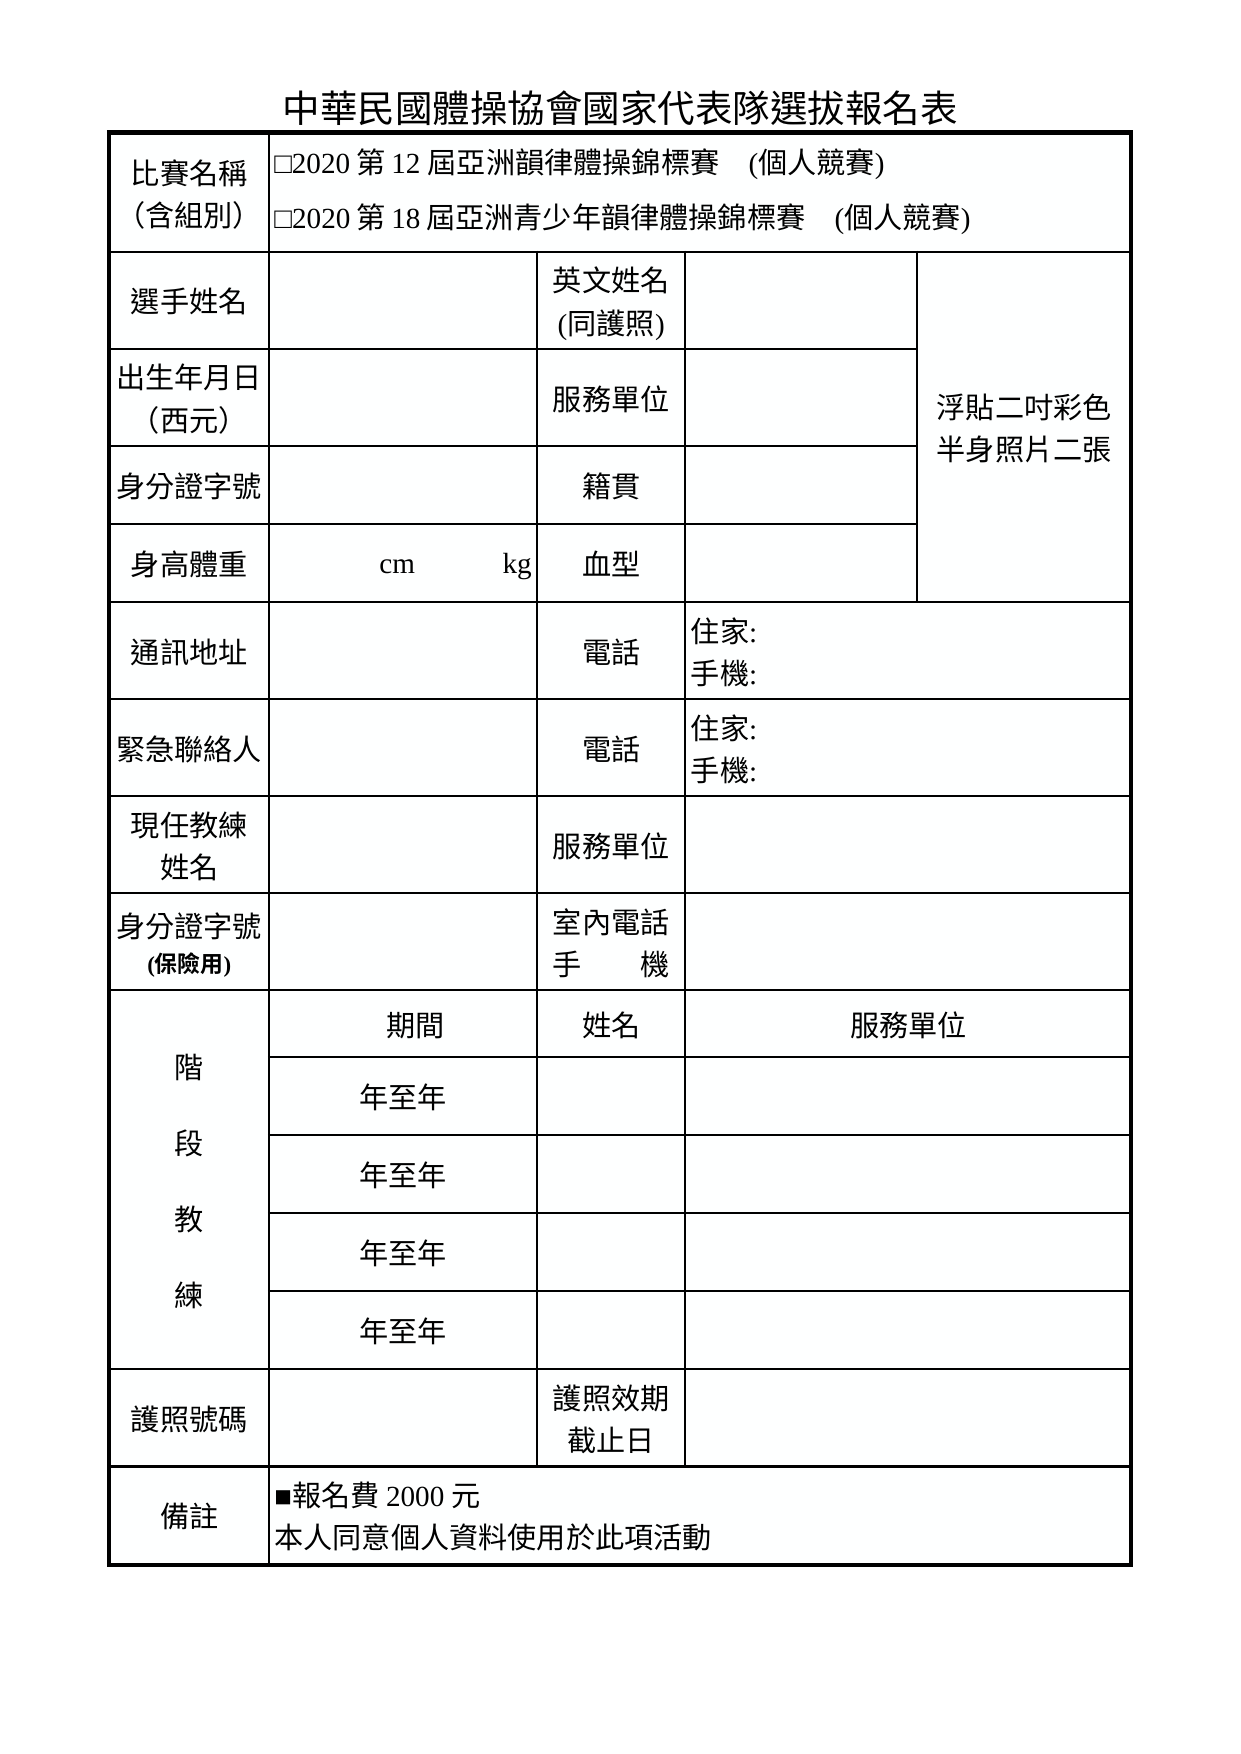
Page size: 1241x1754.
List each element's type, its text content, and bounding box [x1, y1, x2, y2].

table_cell 身分證字號 [111, 447, 268, 523]
table_cell 階 段 教 練 [111, 991, 268, 1368]
table_cell [686, 1214, 1129, 1290]
table_cell [538, 1214, 684, 1290]
table_cell 現任教練 姓名 [111, 797, 268, 892]
table_cell [270, 253, 536, 348]
table_cell 身高體重 [111, 525, 268, 601]
table_cell [686, 1292, 1129, 1368]
table_cell 備註 [111, 1468, 268, 1562]
table_cell 姓名 [538, 991, 684, 1056]
table_cell [270, 894, 536, 989]
table_cell 住家: 手機: [686, 603, 1129, 698]
table_cell 電話 [538, 700, 684, 795]
table_cell [270, 700, 536, 795]
table_cell 英文姓名 (同護照) [538, 253, 684, 348]
table_cell 浮貼二吋彩色 半身照片二張 [918, 253, 1129, 601]
table_cell 年至年 [270, 1292, 536, 1368]
table_cell [686, 525, 916, 601]
text 中華民國體操協會國家代表隊選拔報名表 [106, 89, 1134, 130]
table_cell 住家: 手機: [686, 700, 1129, 795]
table_cell [686, 894, 1129, 989]
table_cell [270, 797, 536, 892]
table_cell 期間 [270, 991, 536, 1056]
table_cell 身分證字號 (保險用) [111, 894, 268, 989]
table_cell 室內電話 手 機 [538, 894, 684, 989]
table_cell 護照效期 截止日 [538, 1370, 684, 1465]
table_cell [686, 350, 916, 445]
table_cell 年至年 [270, 1136, 536, 1212]
table_cell 年至年 [270, 1214, 536, 1290]
table_cell 年至年 [270, 1058, 536, 1134]
table_cell [686, 797, 1129, 892]
table_cell [270, 603, 536, 698]
table_cell [686, 447, 916, 523]
table_cell ■報名費 2000 元 本人同意個人資料使用於此項活動 [270, 1468, 1129, 1562]
table_cell 電話 [538, 603, 684, 698]
table_cell [686, 1058, 1129, 1134]
table_cell 血型 [538, 525, 684, 601]
table_cell 服務單位 [538, 797, 684, 892]
table_cell [270, 447, 536, 523]
table_cell 護照號碼 [111, 1370, 268, 1465]
table_cell 服務單位 [538, 350, 684, 445]
table_cell 服務單位 [686, 991, 1129, 1056]
table_cell 選手姓名 [111, 253, 268, 348]
table_cell [538, 1058, 684, 1134]
table_cell cm kg [270, 525, 536, 601]
table_cell 出生年月日 （西元） [111, 350, 268, 445]
table_cell 籍貫 [538, 447, 684, 523]
table_header 比賽名稱 （含組別） [111, 135, 268, 251]
table_cell [270, 350, 536, 445]
table_cell 通訊地址 [111, 603, 268, 698]
table_cell 緊急聯絡人 [111, 700, 268, 795]
table_cell [686, 253, 916, 348]
table_cell [270, 1370, 536, 1465]
table_cell [538, 1292, 684, 1368]
table_cell [538, 1136, 684, 1212]
table_header □2020第12 屆亞洲韻律體操錦標賽 (個人競賽) □2020第18屆亞洲青少年韻律體操錦標賽 (個人競賽) [270, 135, 1129, 251]
table_cell [686, 1136, 1129, 1212]
table_cell [686, 1370, 1129, 1465]
